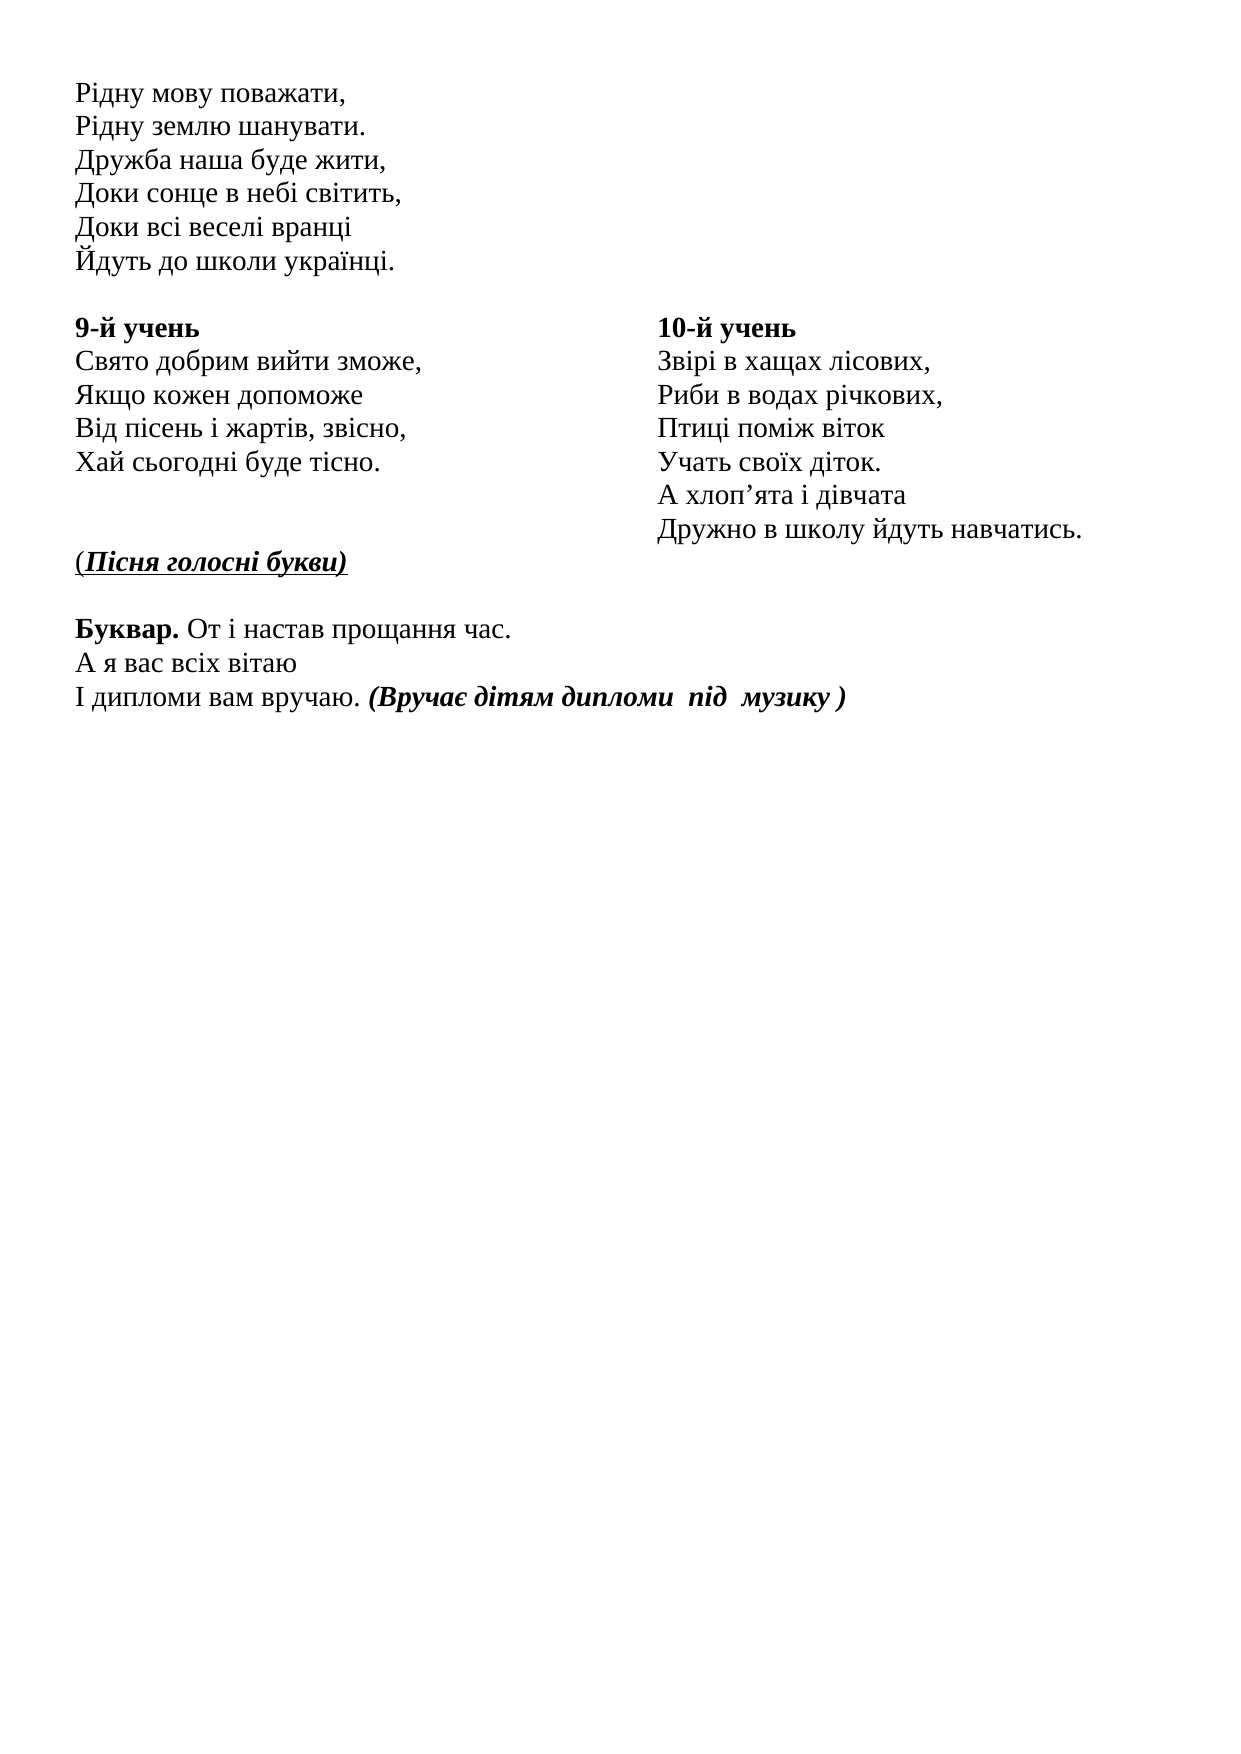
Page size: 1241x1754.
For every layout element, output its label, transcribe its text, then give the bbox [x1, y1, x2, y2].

text А я вас всіх вітаю [75, 645, 1165, 679]
text Якщо кожен допоможе Від пісень і жартів, звісно, [75, 377, 583, 444]
text Йдуть до школи українці. [75, 243, 1165, 276]
text 10-й учень [657, 310, 1165, 343]
text Хай сьогодні буде тісно. [75, 444, 583, 477]
text Свято добрим вийти зможе, [75, 343, 583, 377]
text (Пісня голосні букви) [75, 544, 1165, 578]
text 9-й учень [75, 310, 583, 343]
text Доки всі веселі вранці [75, 209, 1165, 243]
text Птиці поміж віток [657, 410, 1165, 444]
text І дипломи вам вручаю. (Вручає дітям дипломи під музику ) [75, 679, 1165, 712]
text Буквар. От і настав прощання час. [75, 612, 1165, 645]
text Учать своїх діток. [657, 444, 1165, 477]
text А хлоп’ята і дівчата [657, 477, 1165, 511]
text Дружба наша буде жити, [75, 142, 1165, 176]
text Дружно в школу йдуть навчатись. [657, 511, 1165, 544]
text Рідну землю шанувати. [75, 108, 1165, 142]
text Риби в водах річкових, [657, 377, 1165, 410]
text Звірі в хащах лісових, [657, 343, 1165, 377]
text Доки сонце в небі світить, [75, 176, 1165, 209]
text Рідну мову поважати, [75, 75, 1165, 108]
